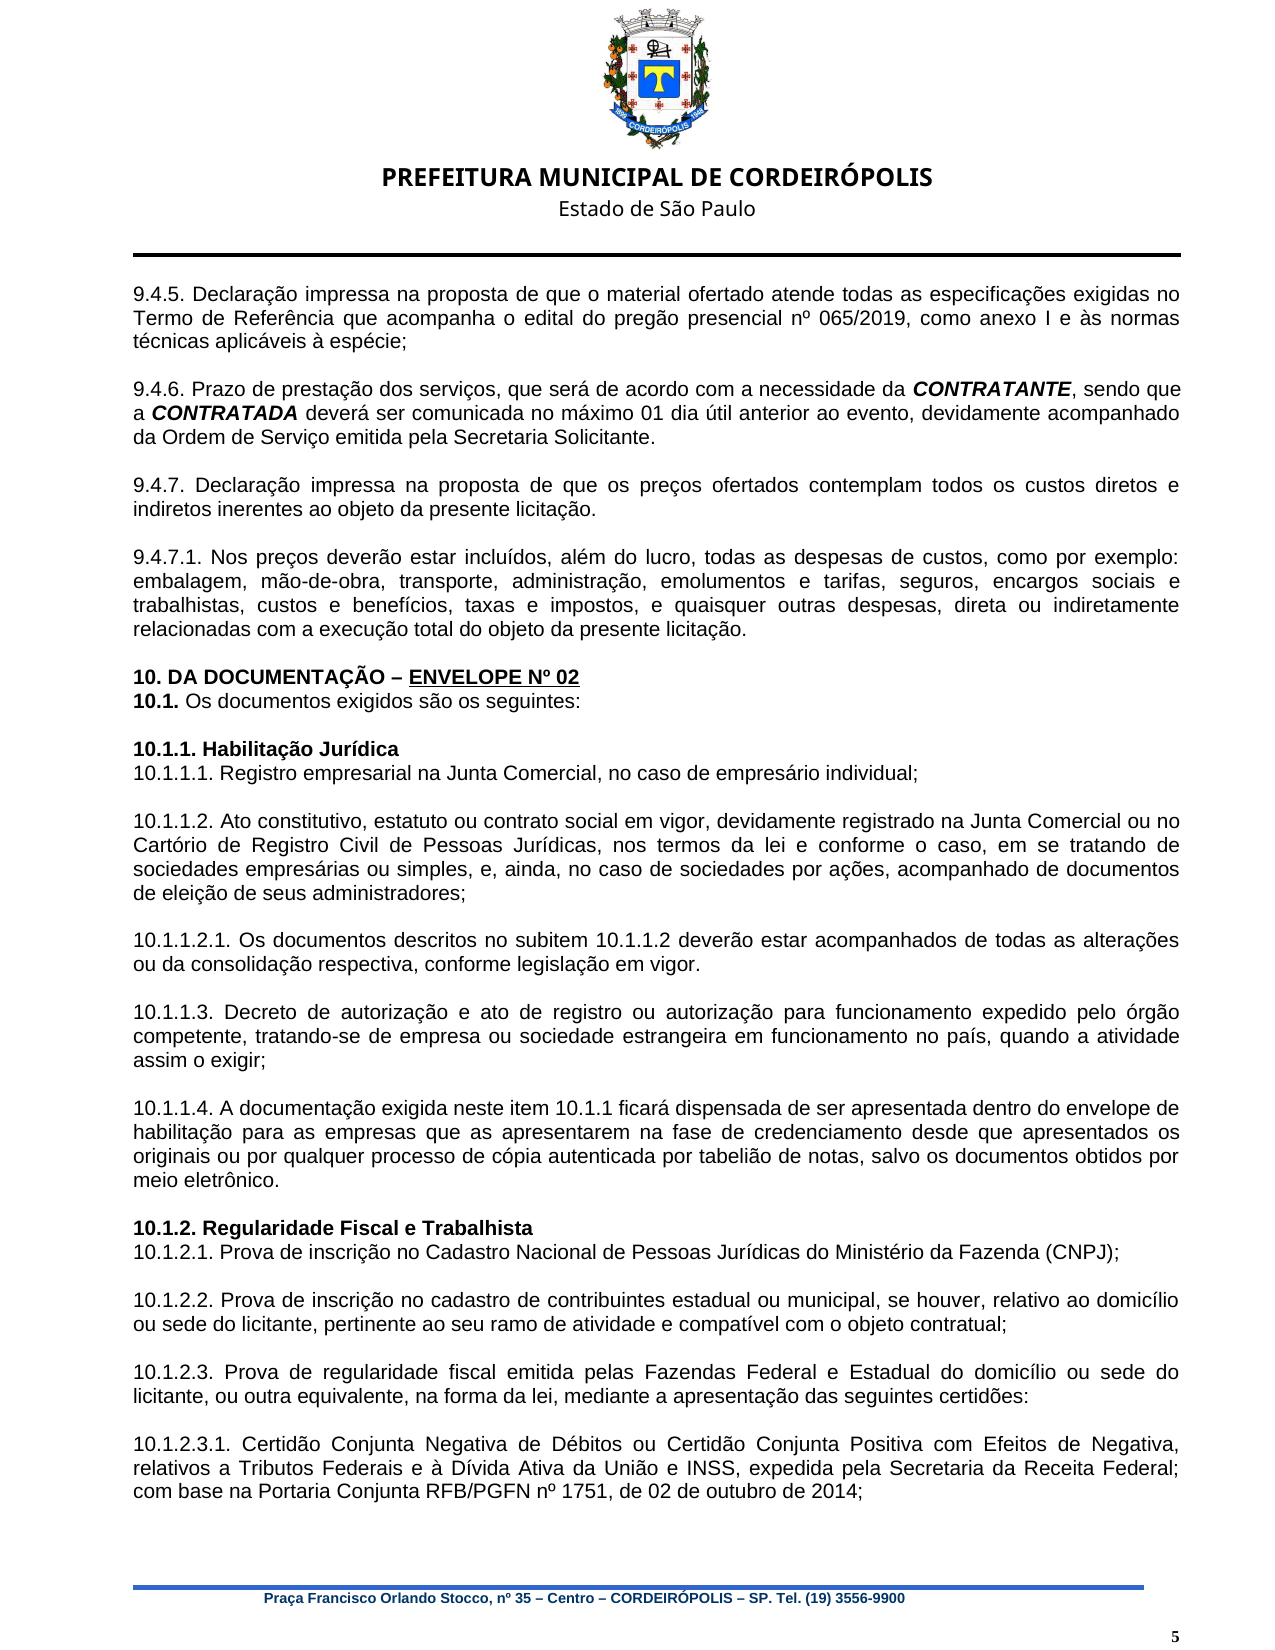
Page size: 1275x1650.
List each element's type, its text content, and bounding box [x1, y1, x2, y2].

text 10.1.2.3. Prova de regularidade fiscal emitida pelas Fazendas Federal e Estadual do domicílio ou sede do licitante, ou outra equivalente, na forma da lei, mediante a apresentação das seguintes certidões: [133, 1359, 1181, 1407]
text 10.1. Os documentos exigidos são os seguintes: [133, 689, 1181, 713]
text 9.4.7.1. Nos preços deverão estar incluídos, além do lucro, todas as despesas de custos, como por exemplo: embalagem, mão-de-obra, transporte, administração, emolumentos e tarifas, seguros, encargos sociais e trabalhistas, custos e benefícios, taxas e impostos, e quaisquer outras despesas, direta ou indiretamente relacionadas com a execução total do objeto da presente licitação. [133, 545, 1181, 641]
text 10.1.2.3.1. Certidão Conjunta Negativa de Débitos ou Certidão Conjunta Positiva com Efeitos de Negativa, relativos a Tributos Federais e à Dívida Ativa da União e INSS, expedida pela Secretaria da Receita Federal; com base na Portaria Conjunta RFB/PGFN nº 1751, de 02 de outubro de 2014; [133, 1431, 1181, 1503]
picture [597, 0, 718, 160]
text 10.1.2.1. Prova de inscrição no Cadastro Nacional de Pessoas Jurídicas do Ministério da Fazenda (CNPJ); [133, 1240, 1181, 1264]
text 10.1.2.2. Prova de inscrição no cadastro de contribuintes estadual ou municipal, se houver, relativo ao domicílio ou sede do licitante, pertinente ao seu ramo de atividade e compatível com o objeto contratual; [133, 1288, 1181, 1336]
text 9.4.6. Prazo de prestação dos serviços, que será de acordo com a necessidade da CONTRATANTE, sendo que a CONTRATADA deverá ser comunicada no máximo 01 dia útil anterior ao evento, devidamente acompanhado da Ordem de Serviço emitida pela Secretaria Solicitante. [133, 377, 1181, 449]
text 9.4.5. Declaração impressa na proposta de que o material ofertado atende todas as especificações exigidas no Termo de Referência que acompanha o edital do pregão presencial nº 065/2019, como anexo I e às normas técnicas aplicáveis à espécie; [133, 281, 1181, 353]
subtitle 10. DA DOCUMENTAÇÃO – ENVELOPE Nº 02 [133, 665, 1181, 689]
text 10.1.2. Regularidade Fiscal e Trabalhista [133, 1216, 1181, 1240]
text 10.1.1.3. Decreto de autorização e ato de registro ou autorização para funcionamento expedido pelo órgão competente, tratando-se de empresa ou sociedade estrangeira em funcionamento no país, quando a atividade assim o exigir; [133, 1000, 1181, 1072]
text 10.1.1.4. A documentação exigida neste item 10.1.1 ficará dispensada de ser apresentada dentro do envelope de habilitação para as empresas que as apresentarem na fase de credenciamento desde que apresentados os originais ou por qualquer processo de cópia autenticada por tabelião de notas, salvo os documentos obtidos por meio eletrônico. [133, 1096, 1181, 1192]
text 10.1.1. Habilitação Jurídica [133, 737, 1181, 761]
text 10.1.1.2.1. Os documentos descritos no subitem 10.1.1.2 deverão estar acompanhados de todas as alterações ou da consolidação respectiva, conforme legislação em vigor. [133, 928, 1181, 976]
text 10.1.1.2. Ato constitutivo, estatuto ou contrato social em vigor, devidamente registrado na Junta Comercial ou no Cartório de Registro Civil de Pessoas Jurídicas, nos termos da lei e conforme o caso, em se tratando de sociedades empresárias ou simples, e, ainda, no caso de sociedades por ações, acompanhado de documentos de eleição de seus administradores; [133, 808, 1181, 904]
text 10.1.1.1. Registro empresarial na Junta Comercial, no caso de empresário individual; [133, 761, 1181, 784]
text 9.4.7. Declaração impressa na proposta de que os preços ofertados contemplam todos os custos diretos e indiretos inerentes ao objeto da presente licitação. [133, 473, 1181, 521]
